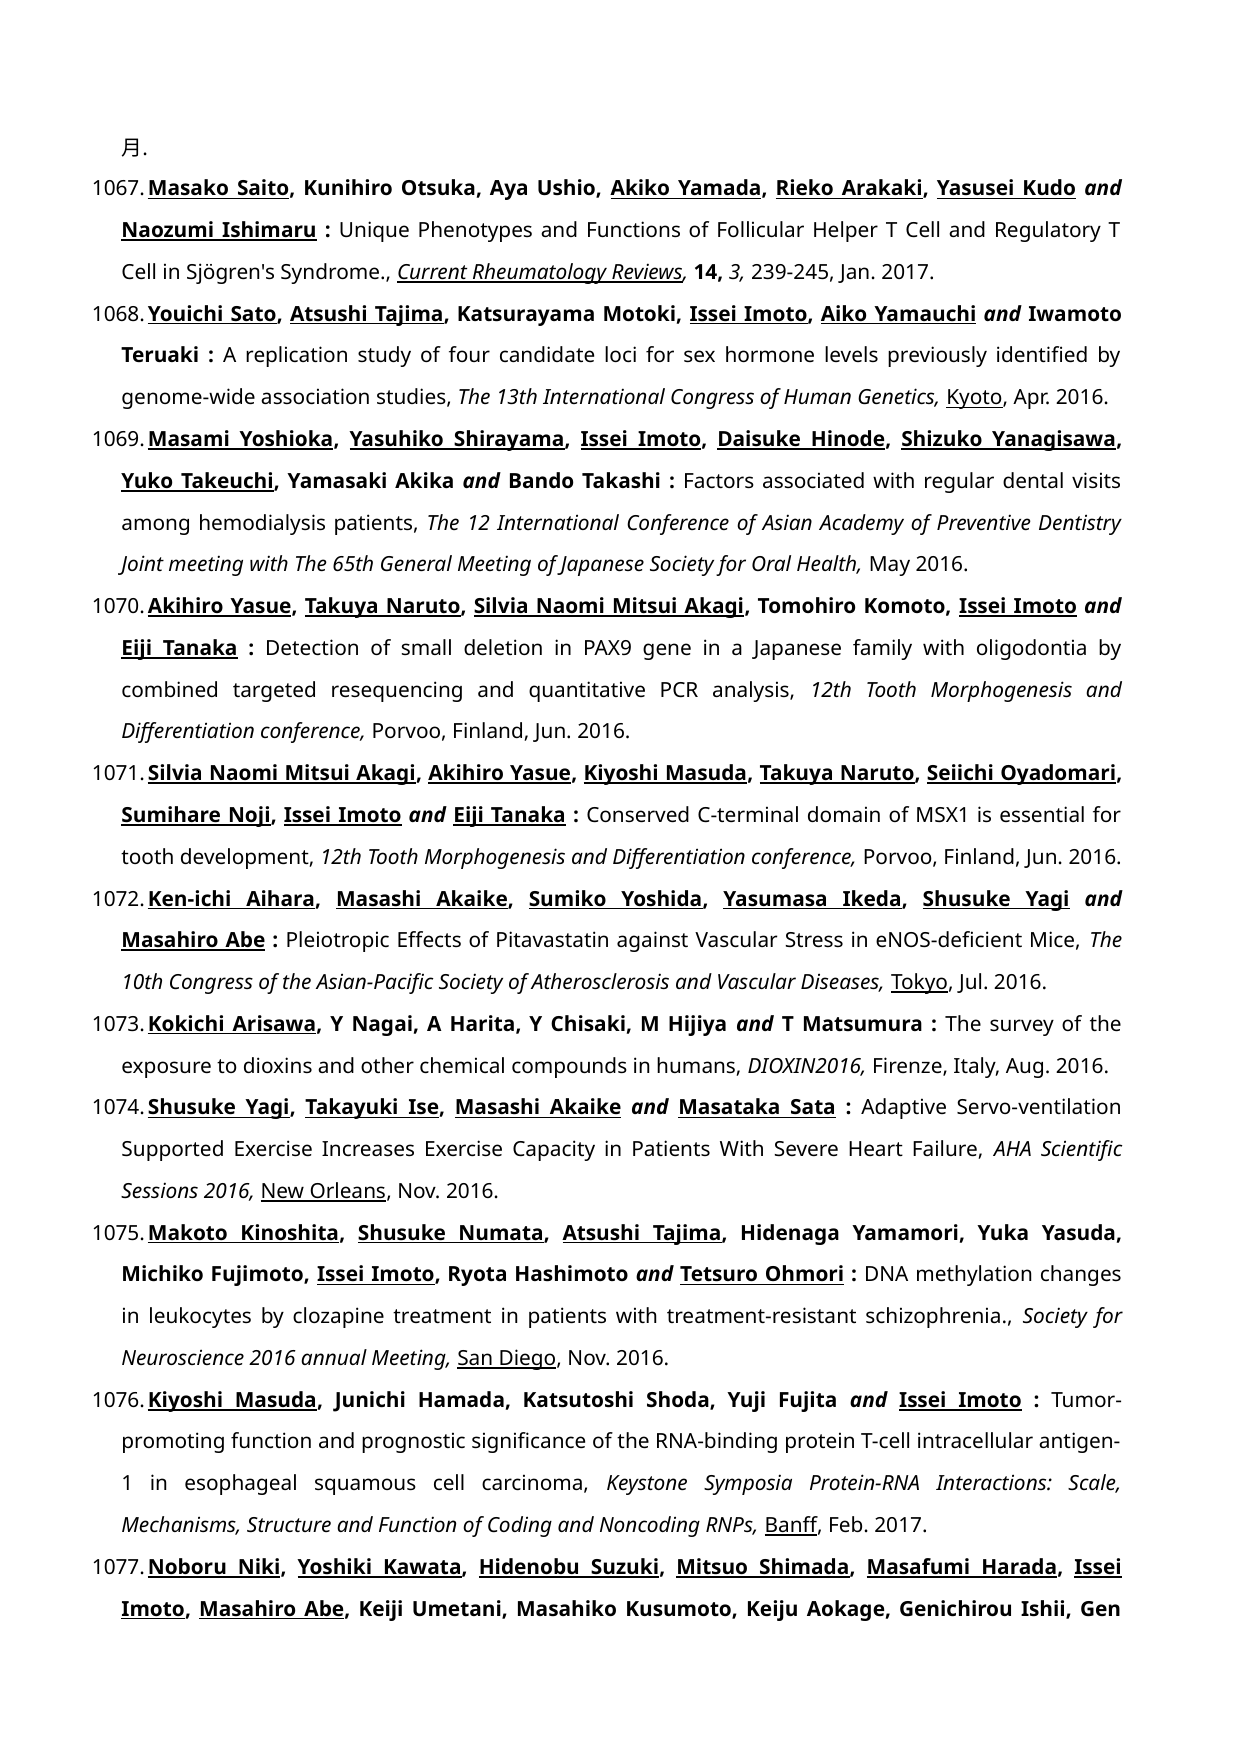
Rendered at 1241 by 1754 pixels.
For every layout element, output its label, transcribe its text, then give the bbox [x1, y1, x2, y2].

list Kiyoshi Masuda, Junichi Hamada, Katsutoshi Shoda, Yuji Fujita and Issei Imoto : Tumor-promoting function and prognostic significance of the RNA-binding protein T-cell intracellular antigen-1 in esophageal squamous cell carcinoma, Keystone Symposia Protein-RNA Interactions: Scale, Mechanisms, Structure and Function of Coding and Noncoding RNPs, Banff, Feb. 2017. [92, 1378, 1122, 1545]
list Masami Yoshioka, Yasuhiko Shirayama, Issei Imoto, Daisuke Hinode, Shizuko Yanagisawa, Yuko Takeuchi, Yamasaki Akika and Bando Takashi : Factors associated with regular dental visits among hemodialysis patients, The 12 International Conference of Asian Academy of Preventive Dentistry Joint meeting with The 65th General Meeting of Japanese Society for Oral Health, May 2016. [92, 417, 1122, 584]
list Akihiro Yasue, Takuya Naruto, Silvia Naomi Mitsui Akagi, Tomohiro Komoto, Issei Imoto and Eiji Tanaka : Detection of small deletion in PAX9 gene in a Japanese family with oligodontia by combined targeted resequencing and quantitative PCR analysis, 12th Tooth Morphogenesis and Differentiation conference, Porvoo, Finland, Jun. 2016. [92, 584, 1122, 752]
list Silvia Naomi Mitsui Akagi, Akihiro Yasue, Kiyoshi Masuda, Takuya Naruto, Seiichi Oyadomari, Sumihare Noji, Issei Imoto and Eiji Tanaka : Conserved C-terminal domain of MSX1 is essential for tooth development, 12th Tooth Morphogenesis and Differentiation conference, Porvoo, Finland, Jun. 2016. [92, 752, 1122, 877]
list Shusuke Yagi, Takayuki Ise, Masashi Akaike and Masataka Sata : Adaptive Servo-ventilation Supported Exercise Increases Exercise Capacity in Patients With Severe Heart Failure, AHA Scientific Sessions 2016, New Orleans, Nov. 2016. [92, 1086, 1122, 1211]
list Kokichi Arisawa, Y Nagai, A Harita, Y Chisaki, M Hijiya and T Matsumura : The survey of the exposure to dioxins and other chemical compounds in humans, DIOXIN2016, Firenze, Italy, Aug. 2016. [92, 1002, 1122, 1086]
list Ken-ichi Aihara, Masashi Akaike, Sumiko Yoshida, Yasumasa Ikeda, Shusuke Yagi and Masahiro Abe : Pleiotropic Effects of Pitavastatin against Vascular Stress in eNOS-deficient Mice, The 10th Congress of the Asian-Pacific Society of Atherosclerosis and Vascular Diseases, Tokyo, Jul. 2016. [92, 877, 1122, 1002]
list Makoto Kinoshita, Shusuke Numata, Atsushi Tajima, Hidenaga Yamamori, Yuka Yasuda, Michiko Fujimoto, Issei Imoto, Ryota Hashimoto and Tetsuro Ohmori : DNA methylation changes in leukocytes by clozapine treatment in patients with treatment-resistant schizophrenia., Society for Neuroscience 2016 annual Meeting, San Diego, Nov. 2016. [92, 1211, 1122, 1378]
list Youichi Sato, Atsushi Tajima, Katsurayama Motoki, Issei Imoto, Aiko Yamauchi and Iwamoto Teruaki : A replication study of four candidate loci for sex hormone levels previously identified by genome-wide association studies, The 13th International Congress of Human Genetics, Kyoto, Apr. 2016. [92, 292, 1122, 417]
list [92, 1545, 1122, 1629]
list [92, 125, 1122, 167]
list Masako Saito, Kunihiro Otsuka, Aya Ushio, Akiko Yamada, Rieko Arakaki, Yasusei Kudo and Naozumi Ishimaru : Unique Phenotypes and Functions of Follicular Helper T Cell and Regulatory T Cell in Sjögren's Syndrome., Current Rheumatology Reviews, 14, 3, 239-245, Jan. 2017. [92, 167, 1122, 292]
